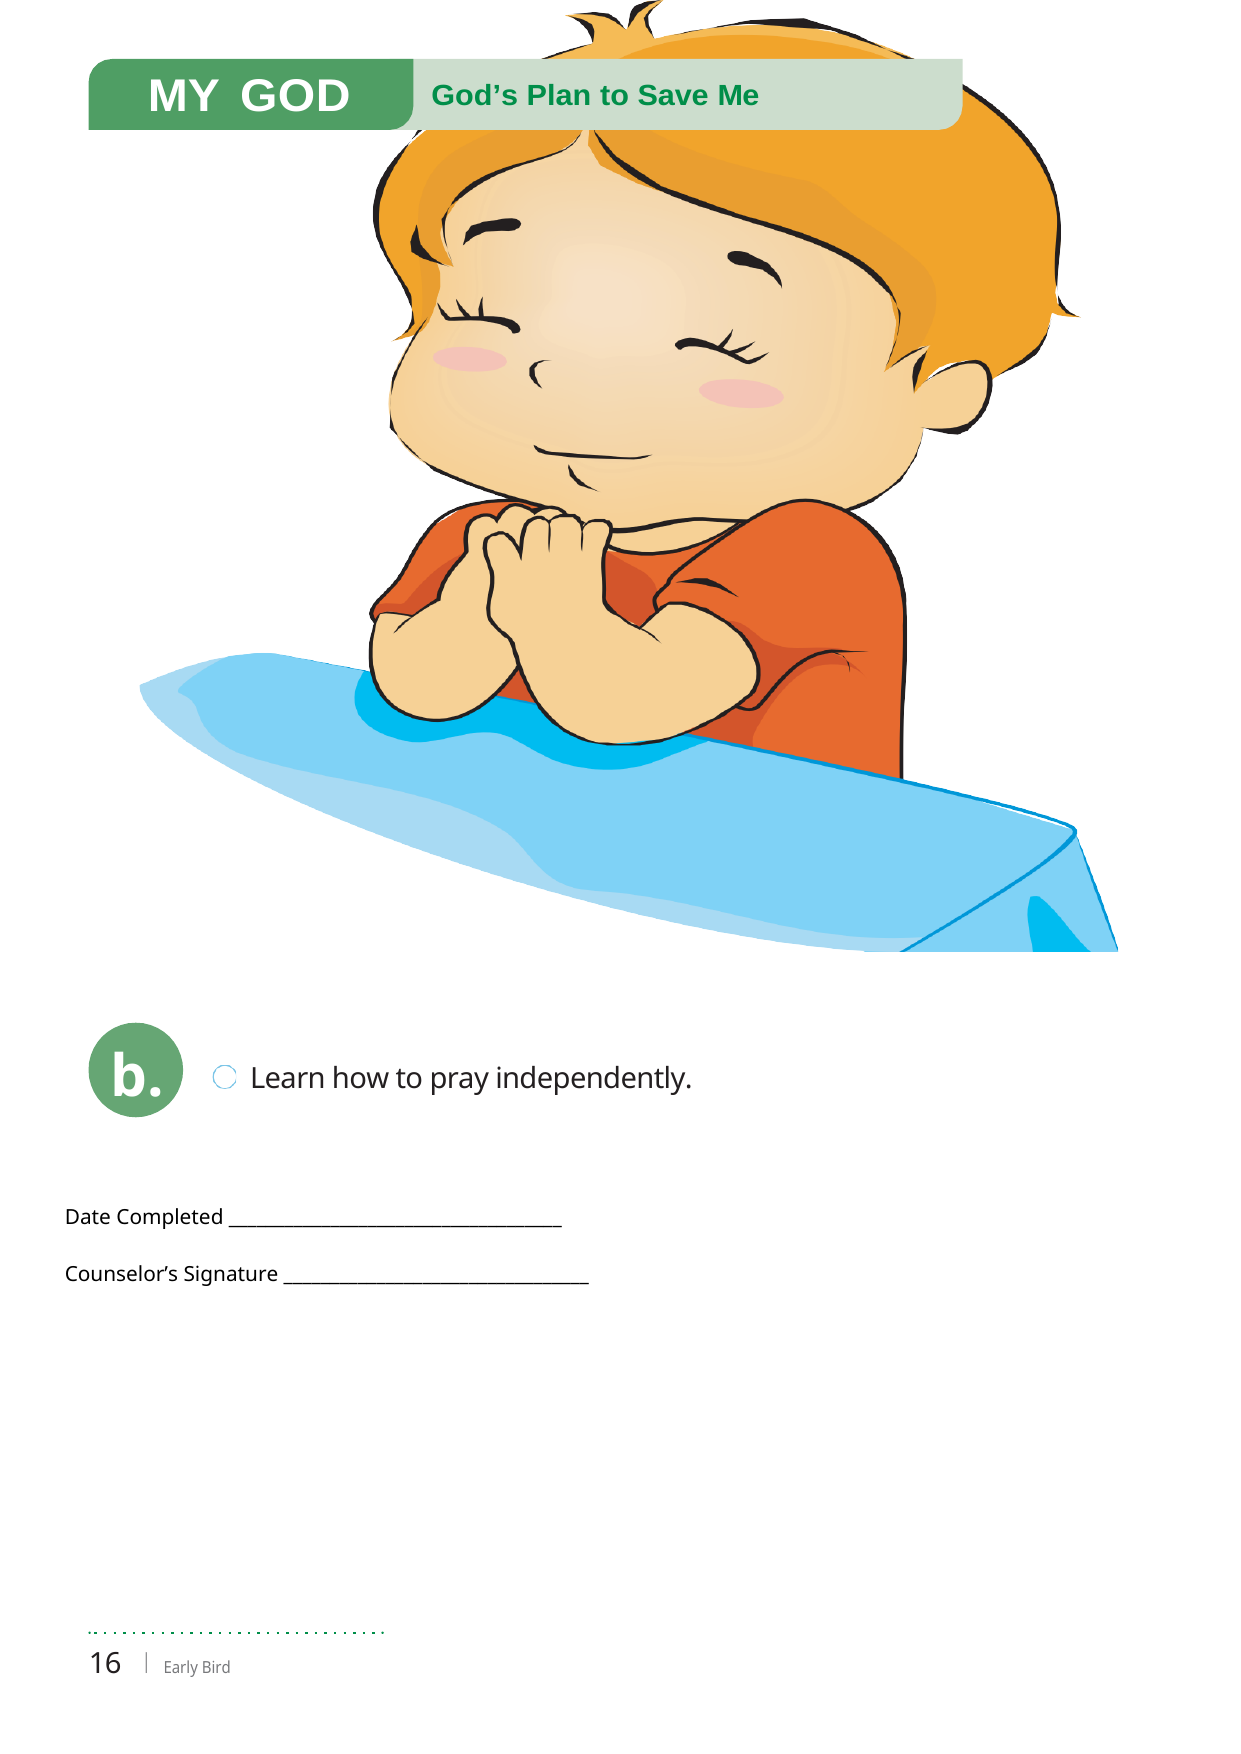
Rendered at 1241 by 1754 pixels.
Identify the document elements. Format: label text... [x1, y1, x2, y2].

picture [139, 0, 1119, 952]
text Date Completed ____________________________________ [64, 1202, 1209, 1230]
text Counselor’s Signature _________________________________ [64, 1259, 1209, 1287]
text Learn how to pray independently. [212, 1057, 1209, 1097]
picture [212, 1065, 237, 1089]
